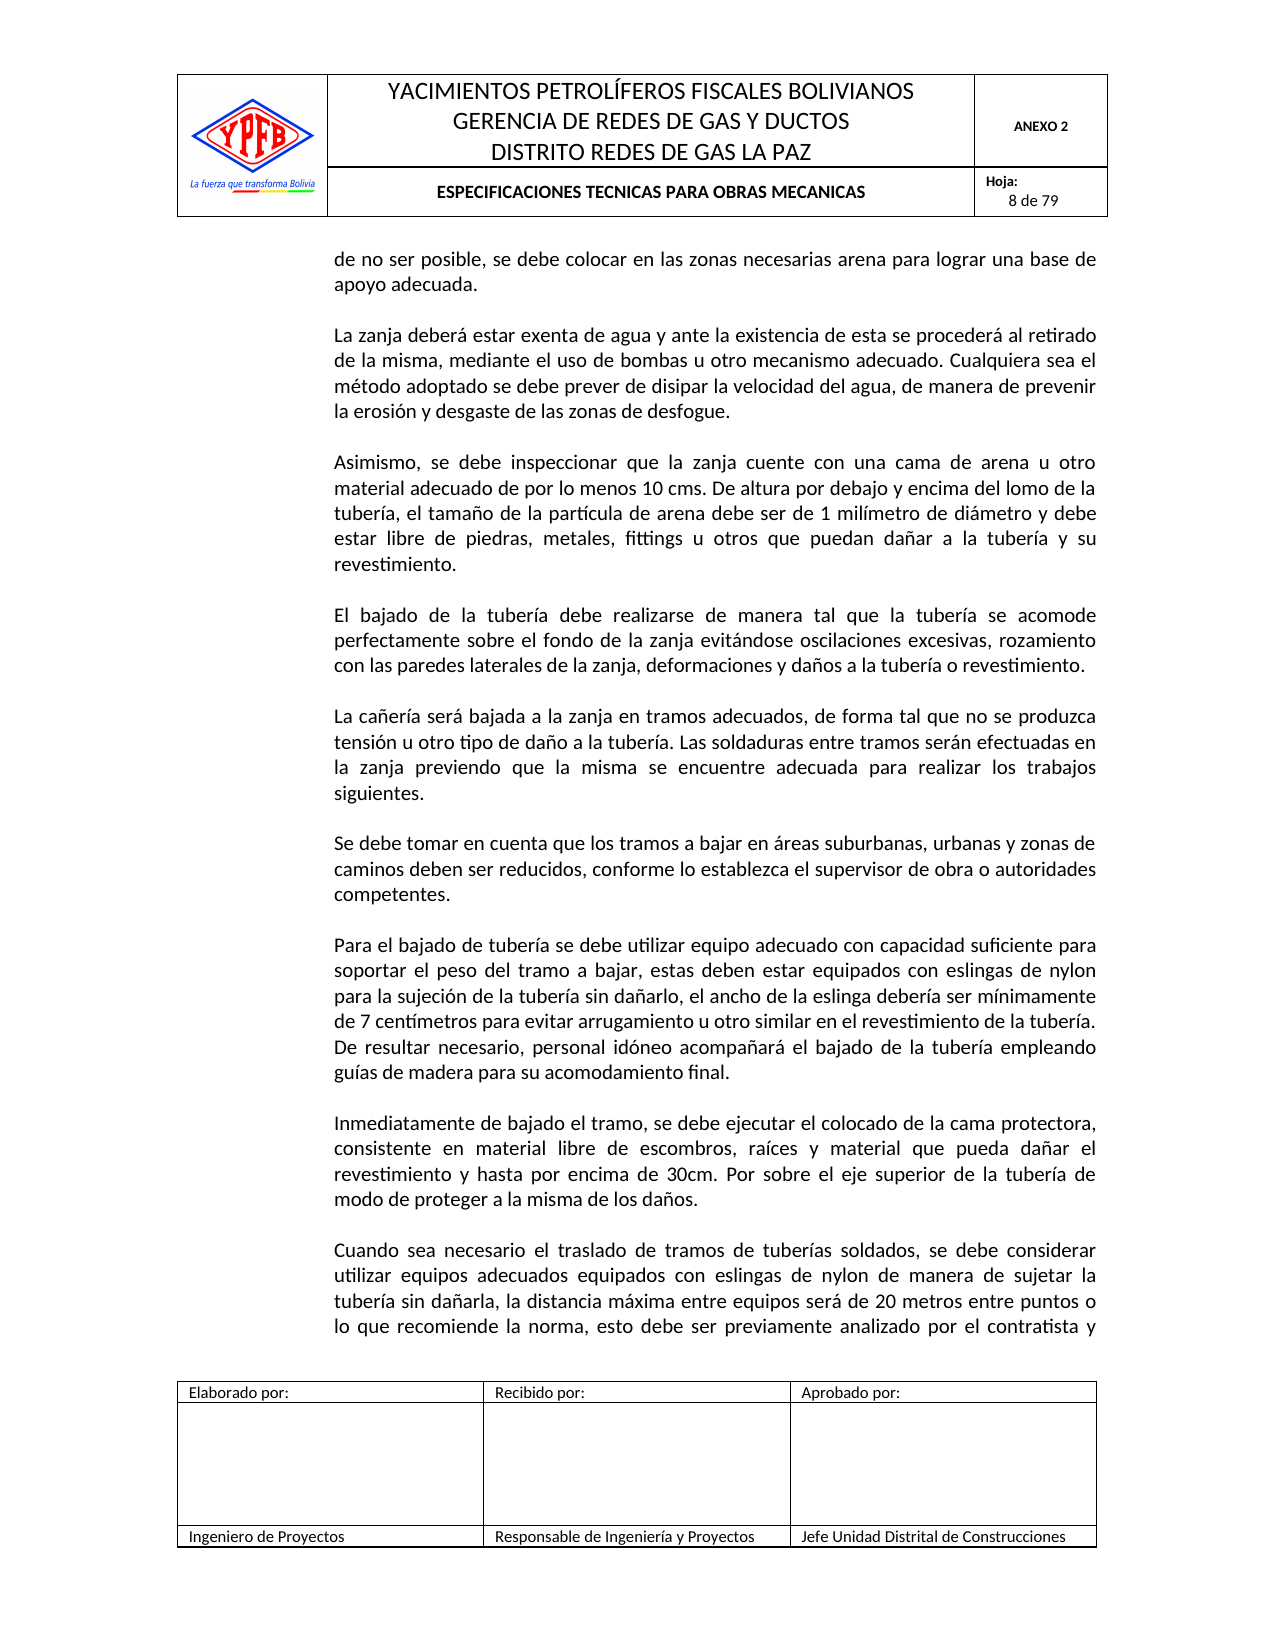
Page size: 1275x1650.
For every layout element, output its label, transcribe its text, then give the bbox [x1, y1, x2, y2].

text Inmediatamente de bajado el tramo, se debe ejecutar el colocado de la cama protectora, consistente en material libre de escombros, raíces y material que pueda dañar el revestimiento y hasta por encima de 30cm. Por sobre el eje superior de la tubería de modo de proteger a la misma de los daños. [334, 1110, 1098, 1212]
text Se debe tomar en cuenta que los tramos a bajar en áreas suburbanas, urbanas y zonas de caminos deben ser reducidos, conforme lo establezca el supervisor de obra o autoridades competentes. [334, 831, 1098, 907]
picture [188, 93, 316, 198]
text La zanja deberá estar exenta de agua y ante la existencia de esta se procederá al retirado de la misma, mediante el uso de bombas u otro mecanismo adecuado. Cualquiera sea el método adoptado se debe prever de disipar la velocidad del agua, de manera de prevenir la erosión y desgaste de las zonas de desfogue. [334, 322, 1098, 424]
text Asimismo, se debe inspeccionar que la zanja cuente con una cama de arena u otro material adecuado de por lo menos 10 cms. De altura por debajo y encima del lomo de la tubería, el tamaño de la partícula de arena debe ser de 1 milímetro de diámetro y debe estar libre de piedras, metales, fittings u otros que puedan dañar a la tubería y su revestimiento. [334, 449, 1098, 576]
text El bajado de la tubería debe realizarse de manera tal que la tubería se acomode perfectamente sobre el fondo de la zanja evitándose oscilaciones excesivas, rozamiento con las paredes laterales de la zanja, deformaciones y daños a la tubería o revestimiento. [334, 602, 1098, 678]
text La cañería será bajada a la zanja en tramos adecuados, de forma tal que no se produzca tensión u otro tipo de daño a la tubería. Las soldaduras entre tramos serán efectuadas en la zanja previendo que la misma se encuentre adecuada para realizar los trabajos siguientes. [334, 703, 1098, 805]
text Para el bajado de tubería se debe utilizar equipo adecuado con capacidad suficiente para soportar el peso del tramo a bajar, estas deben estar equipados con eslingas de nylon para la sujeción de la tubería sin dañarlo, el ancho de la eslinga debería ser mínimamente de 7 centímetros para evitar arrugamiento u otro similar en el revestimiento de la tubería. De resultar necesario, personal idóneo acompañará el bajado de la tubería empleando guías de madera para su acomodamiento final. [334, 932, 1098, 1085]
